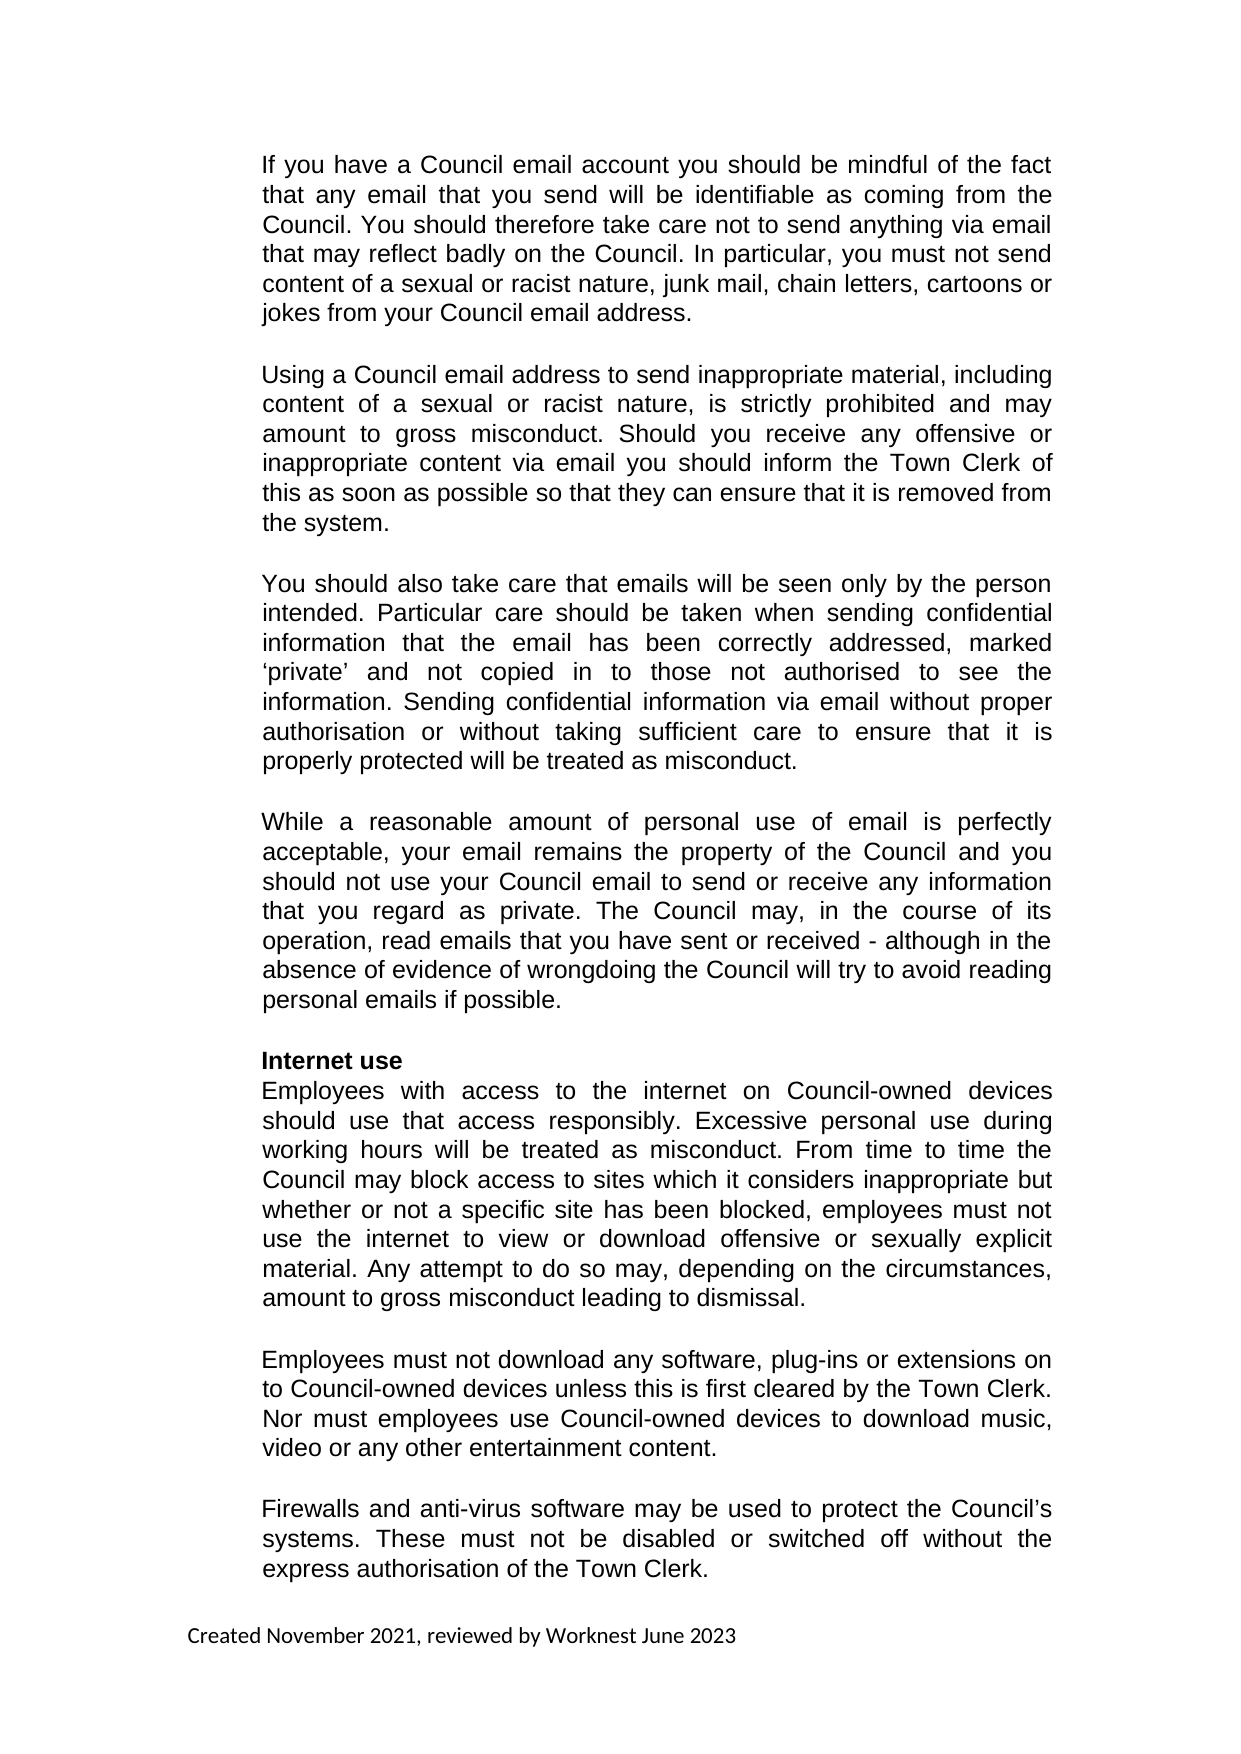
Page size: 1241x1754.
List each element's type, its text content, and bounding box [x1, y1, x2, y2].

subtitle Internet use [261, 1046, 1070, 1075]
text If you have a Council email account you should be mindful of the fact that any email that you send will be identifiable as coming from the Council. You should therefore take care not to send anything via email that may reflect badly on the Council. In particular, you must not send content of a sexual or racist nature, junk mail, chain letters, cartoons or jokes from your Council email address. [261, 151, 1053, 327]
text Firewalls and anti-virus software may be used to protect the Council’s systems. These must not be disabled or switched off without the express authorisation of the Town Clerk. [261, 1494, 1053, 1582]
text You should also take care that emails will be seen only by the person intended. Particular care should be taken when sending confidential information that the email has been correctly addressed, marked ‘private’ and not copied in to those not authorised to see the information. Sending confidential information via email without proper authorisation or without taking sufficient care to ensure that it is properly protected will be treated as misconduct. [261, 569, 1053, 775]
text Using a Council email address to send inappropriate material, including content of a sexual or racist nature, is strictly prohibited and may amount to gross misconduct. Should you receive any offensive or inappropriate content via email you should inform the Town Clerk of this as soon as possible so that they can ensure that it is removed from the system. [261, 359, 1053, 536]
text Employees must not download any software, plug-ins or extensions on to Council-owned devices unless this is first cleared by the Town Clerk. Nor must employees use Council-owned devices to download music, video or any other entertainment content. [261, 1344, 1053, 1462]
text Employees with access to the internet on Council-owned devices should use that access responsibly. Excessive personal use during working hours will be treated as misconduct. From time to time the Council may block access to sites which it considers inappropriate but whether or not a specific site has been blocked, employees must not use the internet to view or download offensive or sexually explicit material. Any attempt to do so may, depending on the circumstances, amount to gross misconduct leading to dismissal. [261, 1076, 1053, 1312]
text While a reasonable amount of personal use of email is perfectly acceptable, your email remains the property of the Council and you should not use your Council email to send or receive any information that you regard as private. The Council may, in the course of its operation, read emails that you have sent or received - although in the absence of evidence of wrongdoing the Council will try to avoid reading personal emails if possible. [261, 807, 1053, 1013]
